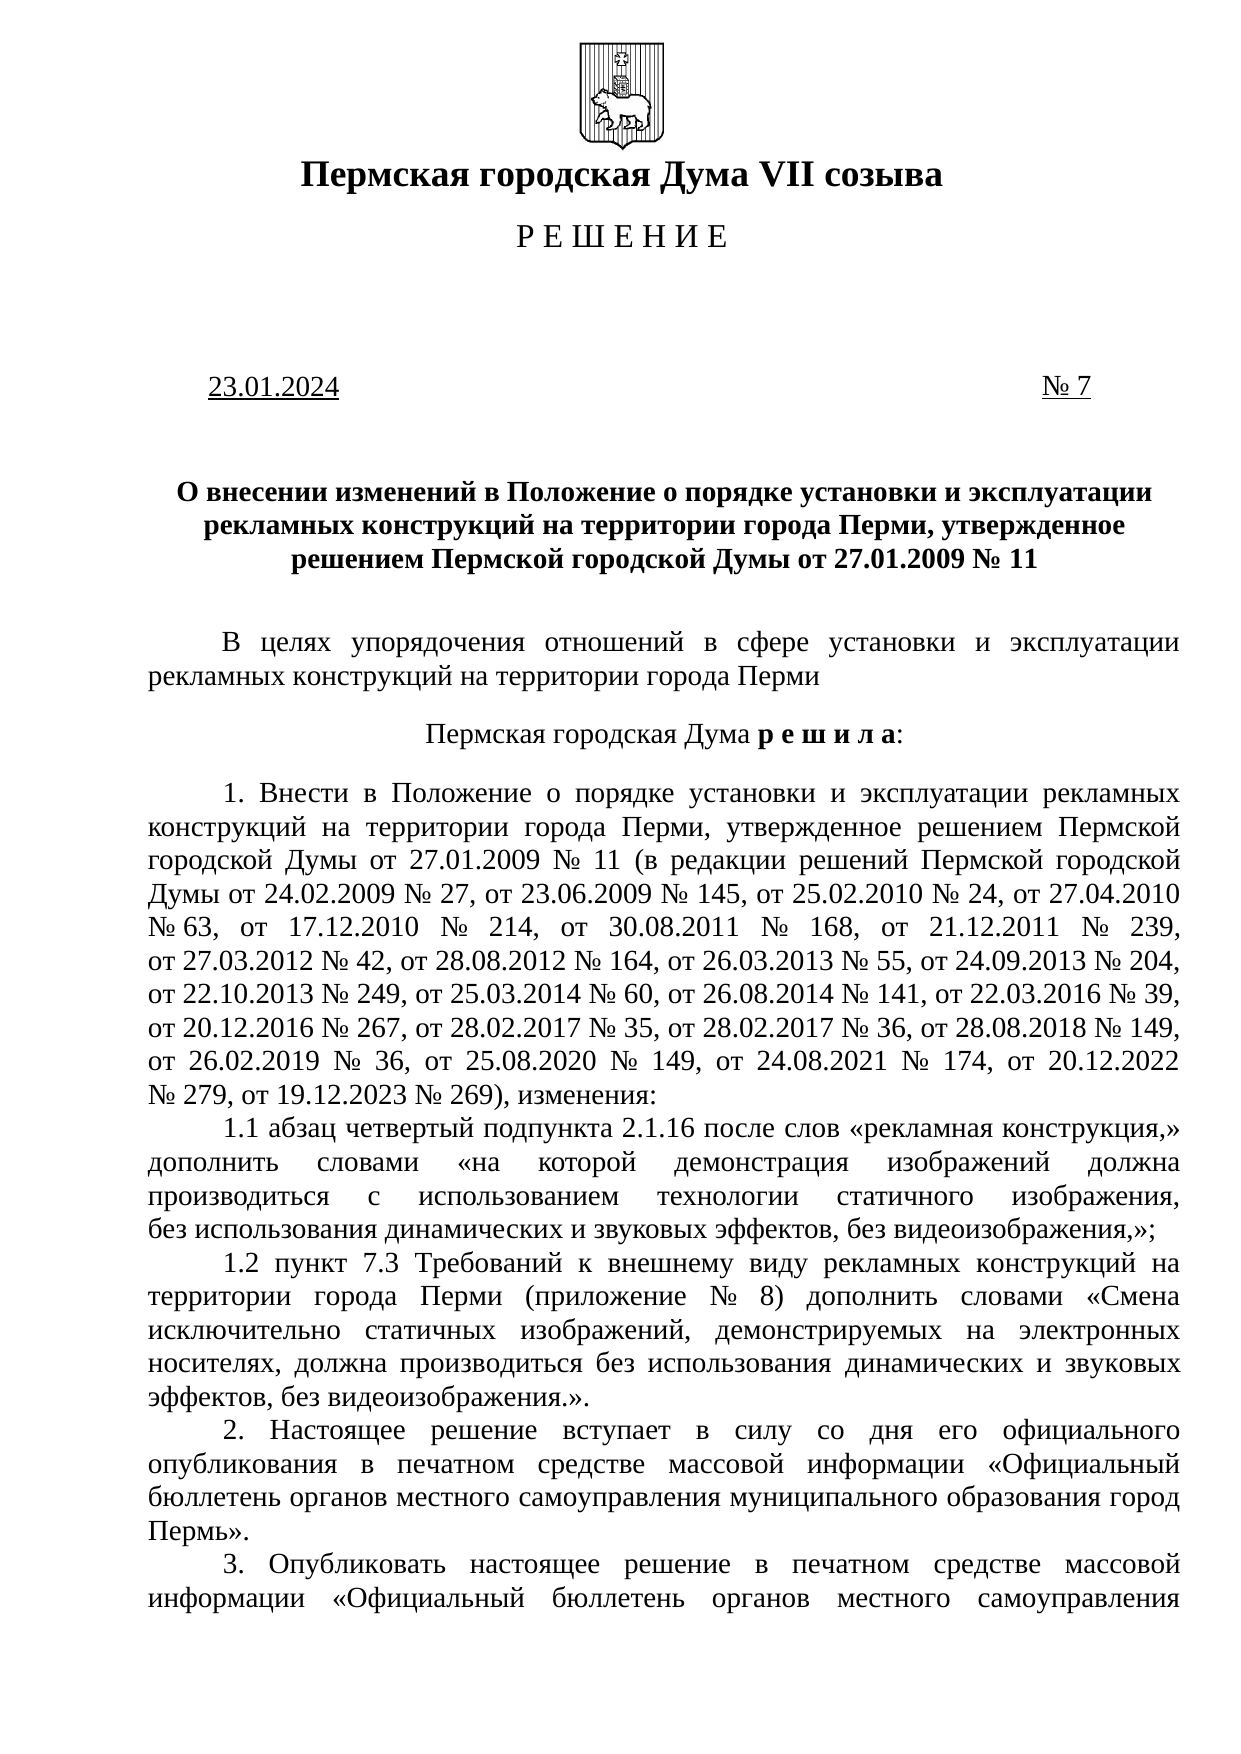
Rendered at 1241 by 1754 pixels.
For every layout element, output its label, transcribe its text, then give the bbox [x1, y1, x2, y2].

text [148, 1547, 1181, 1614]
text 2. Настоящее решение вступает в силу со дня его официального опубликования в печатном средстве массовой информации «Официальный бюллетень органов местного самоуправления муниципального образования город Пермь». [148, 1412, 1181, 1547]
text 1.2 пункт 7.3 Требований к внешнему виду рекламных конструкций на территории города Перми (приложение № 8) дополнить словами «Смена исключительно статичных изображений, демонстрируемых на электронных носителях, должна производиться без использования динамических и звуковых эффектов, без видеоизображения.». [148, 1245, 1181, 1412]
text В целях упорядочения отношений в сфере установки и эксплуатации рекламных конструкций на территории города Перми [148, 624, 1181, 692]
text 1.1 абзац четвертый подпункта 2.1.16 после слов «рекламная конструкция,» дополнить словами «на которой демонстрация изображений должна производиться с использованием технологии статичного изображения, без использования динамических и звуковых эффектов, без видеоизображения,»; [148, 1111, 1181, 1245]
text 1. Внести в Положение о порядке установки и эксплуатации рекламных конструкций на территории города Перми, утвержденное решением Пермской городской Думы от 27.01.2009 № 11 (в редакции решений Пермской городской Думы от 24.02.2009 № 27, от 23.06.2009 № 145, от 25.02.2010 № 24, от 27.04.2010 № 63, от 17.12.2010 № 214, от 30.08.2011 № 168, от 21.12.2011 № 239, от 27.03.2012 № 42, от 28.08.2012 № 164, от 26.03.2013 № 55, от 24.09.2013 № 204, от 22.10.2013 № 249, от 25.03.2014 № 60, от 26.08.2014 № 141, от 22.03.2016 № 39, от 20.12.2016 № 267, от 28.02.2017 № 35, от 28.02.2017 № 36, от 28.08.2018 № 149, от 26.02.2019 № 36, от 25.08.2020 № 149, от 24.08.2021 № 174, от 20.12.2022 № 279, от 19.12.2023 № 269), изменения: [148, 775, 1181, 1111]
text О внесении изменений в Положение о порядке установки и эксплуатации рекламных конструкций на территории города Перми, утвержденное решением Пермской городской Думы от 27.01.2009 № 11 [148, 474, 1181, 574]
text Пермская городская Дума р е ш и л а: [148, 717, 1181, 750]
